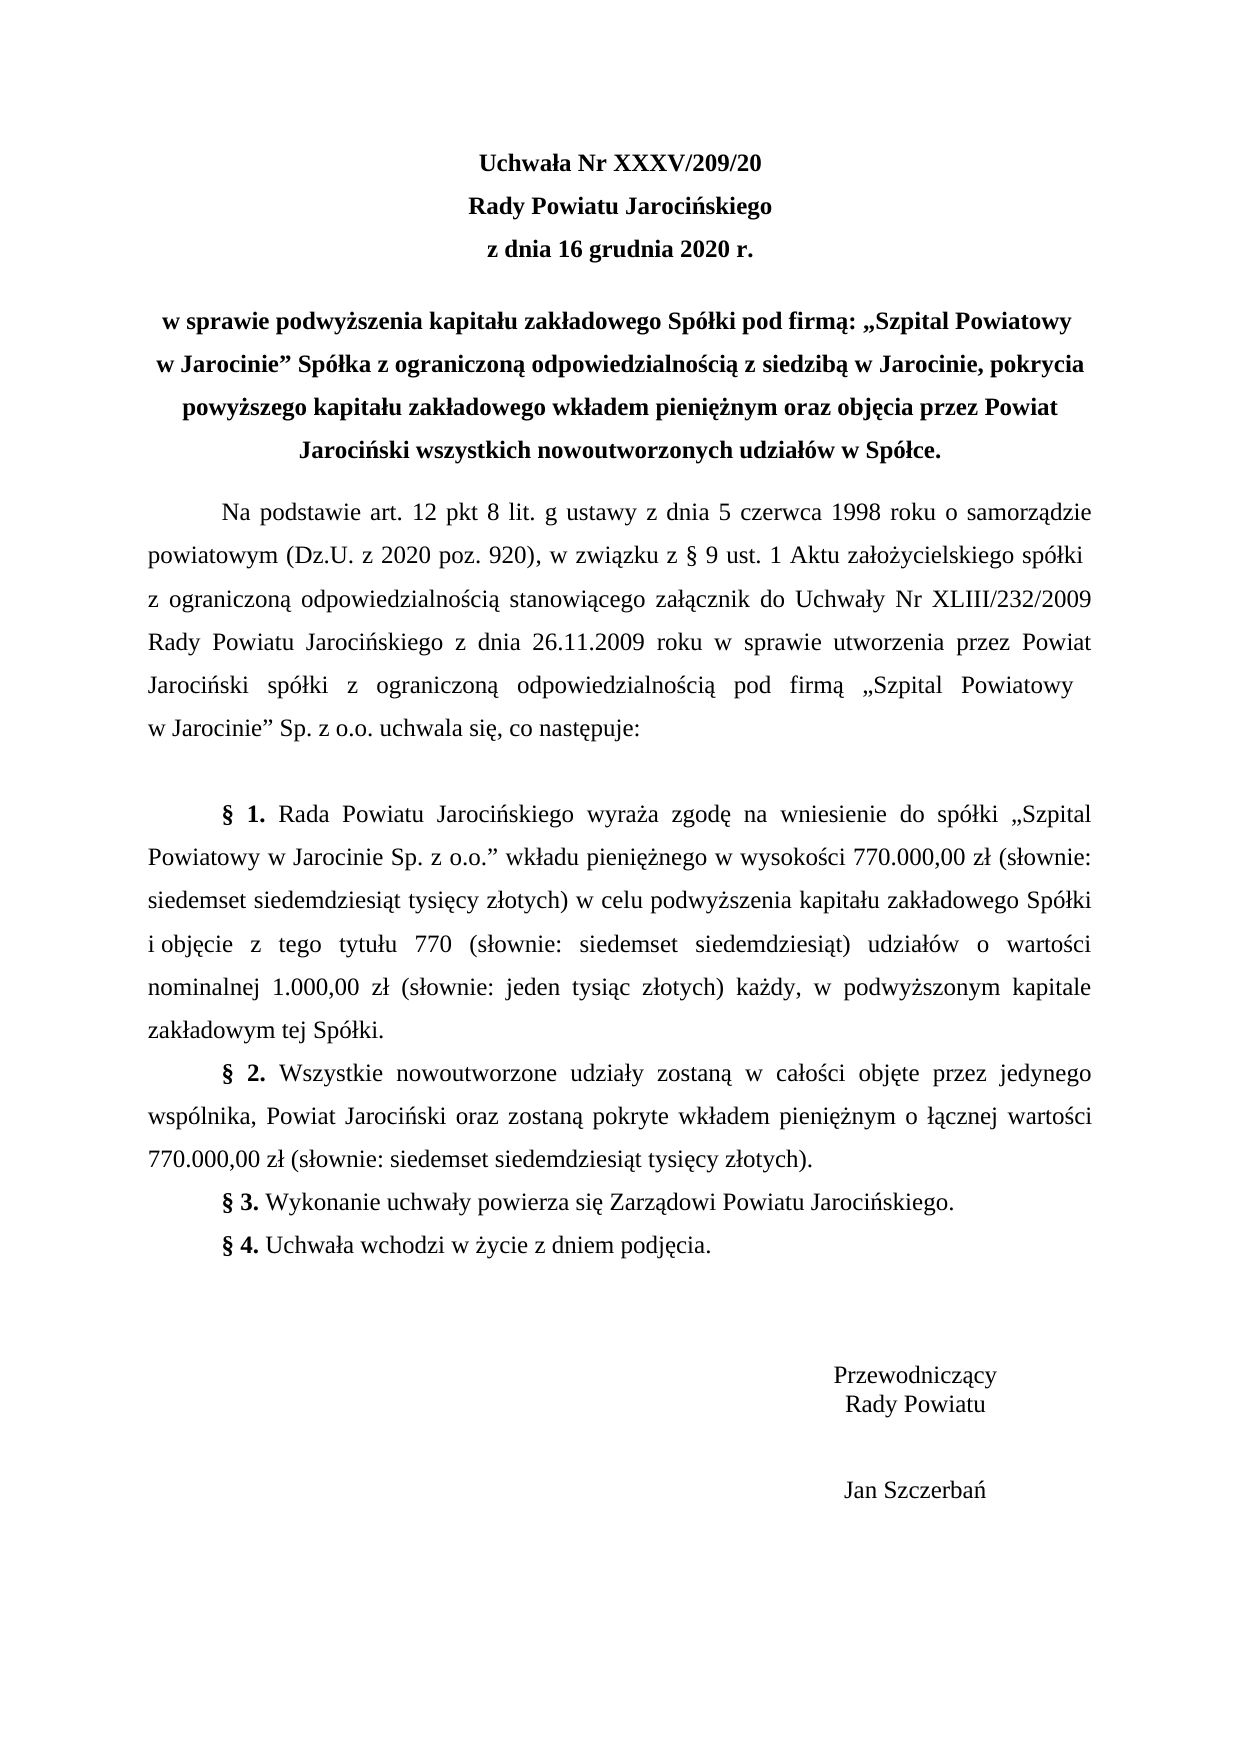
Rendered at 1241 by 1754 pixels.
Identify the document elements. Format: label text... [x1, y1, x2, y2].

text Na podstawie art. 12 pkt 8 lit. g ustawy z dnia 5 czerwca 1998 roku o samorządzie powiatowym (Dz.U. z 2020 poz. 920), w związku z § 9 ust. 1 Aktu założycielskiego spółki z ograniczoną odpowiedzialnością stanowiącego załącznik do Uchwały Nr XLIII/232/2009 Rady Powiatu Jarocińskiego z dnia 26.11.2009 roku w sprawie utworzenia przez Powiat Jarociński spółki z ograniczoną odpowiedzialnością pod firmą „Szpital Powiatowy w Jarocinie” Sp. z o.o. uchwala się, co następuje: [148, 497, 1093, 742]
text Rady Powiatu [738, 1389, 1093, 1417]
text z dnia 16 grudnia 2020 r. [148, 234, 1093, 263]
text Uchwała Nr XXXV/209/20 [148, 148, 1093, 176]
text § 3. Wykonanie uchwały powierza się Zarządowi Powiatu Jarocińskiego. [148, 1187, 1093, 1216]
text § 4. Uchwała wchodzi w życie z dniem podjęcia. [148, 1231, 1093, 1259]
text § 2. Wszystkie nowoutworzone udziały zostaną w całości objęte przez jedynego wspólnika, Powiat Jarociński oraz zostaną pokryte wkładem pieniężnym o łącznej wartości 770.000,00 zł (słownie: siedemset siedemdziesiąt tysięcy złotych). [148, 1058, 1093, 1173]
text Przewodniczący [738, 1360, 1093, 1389]
text w sprawie podwyższenia kapitału zakładowego Spółki pod firmą: „Szpital Powiatowy w Jarocinie” Spółka z ograniczoną odpowiedzialnością z siedzibą w Jarocinie, pokrycia powyższego kapitału zakładowego wkładem pieniężnym oraz objęcia przez Powiat Jarociński wszystkich nowoutworzonych udziałów w Spółce. [148, 306, 1093, 464]
text Rady Powiatu Jarocińskiego [148, 191, 1093, 219]
text § 1. Rada Powiatu Jarocińskiego wyraża zgodę na wniesienie do spółki „Szpital Powiatowy w Jarocinie Sp. z o.o.” wkładu pieniężnego w wysokości 770.000,00 zł (słownie: siedemset siedemdziesiąt tysięcy złotych) w celu podwyższenia kapitału zakładowego Spółki i objęcie z tego tytułu 770 (słownie: siedemset siedemdziesiąt) udziałów o wartości nominalnej 1.000,00 zł (słownie: jeden tysiąc złotych) każdy, w podwyższonym kapitale zakładowym tej Spółki. [148, 799, 1093, 1044]
text Jan Szczerbań [148, 1446, 1093, 1504]
